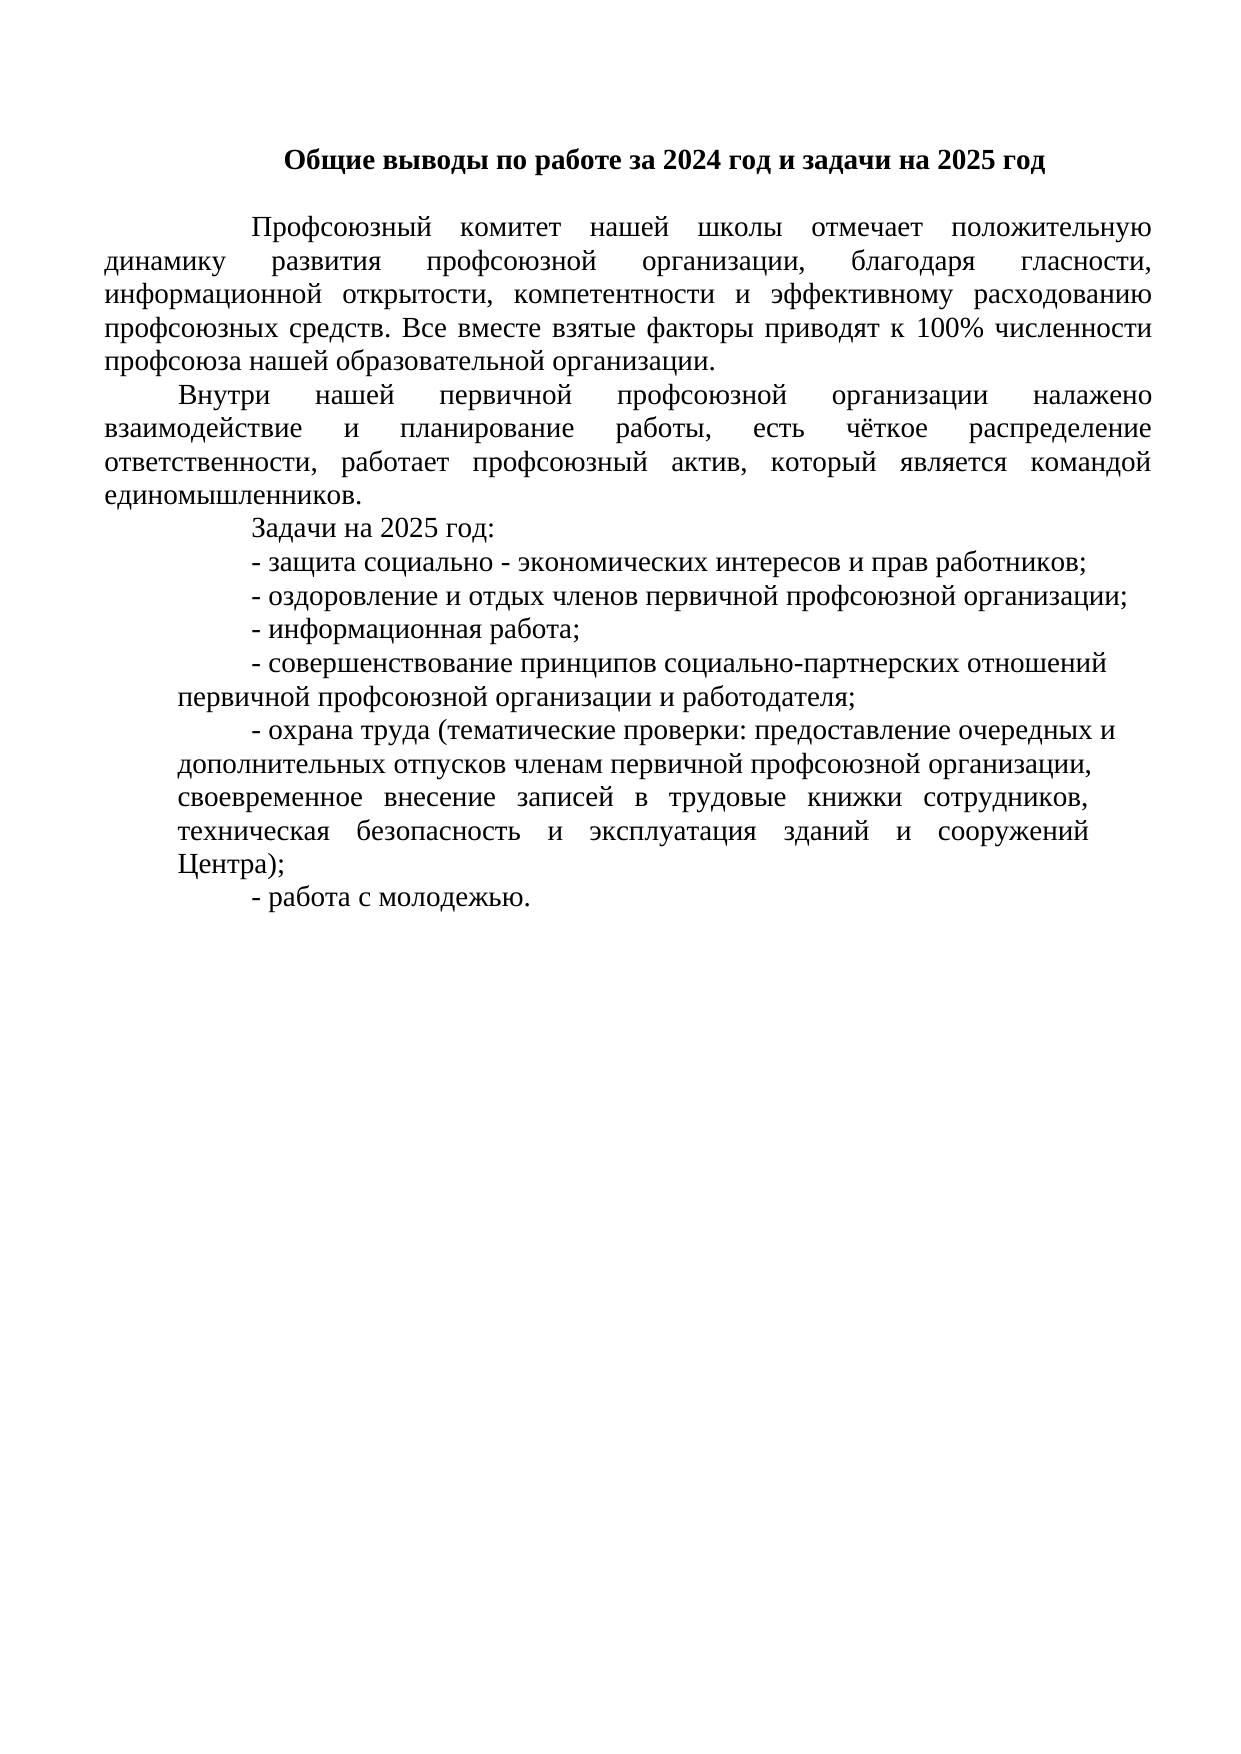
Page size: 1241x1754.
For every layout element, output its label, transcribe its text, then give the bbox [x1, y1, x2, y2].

text своевременное внесение записей в трудовые книжки сотрудников, техническая безопасность и эксплуатация зданий и сооружений Центра); [177, 779, 1089, 880]
list охрана труда (тематические проверки: предоставление очередных и дополнительных отпусков членам первичной профсоюзной организации, [177, 712, 1116, 779]
text Задачи на 2025 год: [251, 511, 1165, 544]
list защита социально - экономических интересов и прав работников; [251, 544, 1165, 578]
text Внутри нашей первичной профсоюзной организации налажено взаимодействие и планирование работы, есть чёткое распределение ответственности, работает профсоюзный актив, который является командой единомышленников. [104, 377, 1152, 511]
subtitle Общие выводы по работе за 2024 год и задачи на 2025 год [232, 142, 1096, 176]
list работа с молодежью. [251, 880, 1165, 913]
text Профсоюзный комитет нашей школы отмечает положительную динамику развития профсоюзной организации, благодаря гласности, информационной открытости, компетентности и эффективному расходованию профсоюзных средств. Все вместе взятые факторы приводят к 100% численности профсоюза нашей образовательной организации. [104, 209, 1152, 377]
list оздоровление и отдых членов первичной профсоюзной организации; [251, 578, 1165, 612]
list информационная работа; [251, 612, 1165, 645]
list совершенствование принципов социально-партнерских отношений первичной профсоюзной организации и работодателя; [177, 645, 1107, 712]
